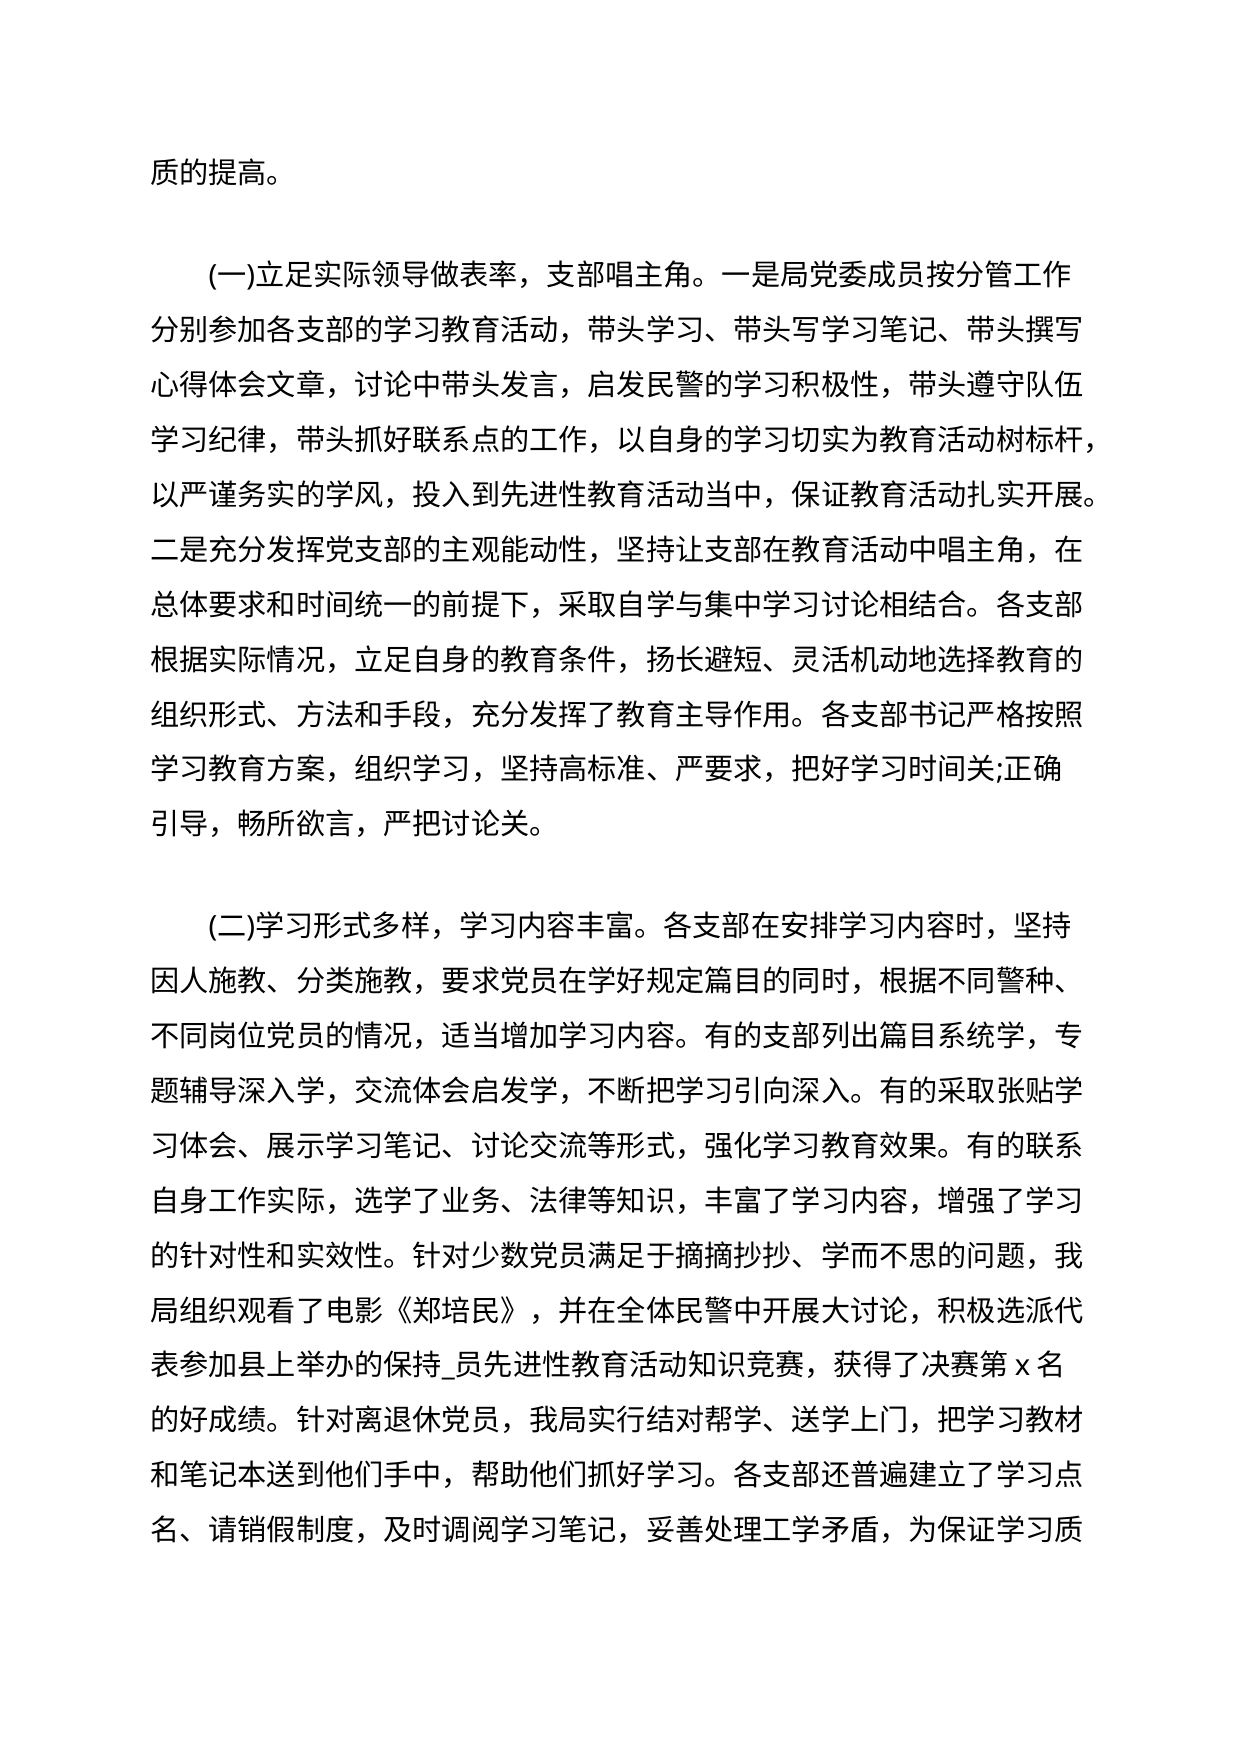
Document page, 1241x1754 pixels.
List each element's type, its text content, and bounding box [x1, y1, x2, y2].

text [150, 903, 1090, 1549]
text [150, 150, 1090, 192]
text (一)立足实际领导做表率，支部唱主角。一是局党委成员按分管工作分别参加各支部的学习教育活动，带头学习、带头写学习笔记、带头撰写心得体会文章，讨论中带头发言，启发民警的学习积极性，带头遵守队伍学习纪律，带头抓好联系点的工作，以自身的学习切实为教育活动树标杆，以严谨务实的学风，投入到先进性教育活动当中，保证教育活动扎实开展。二是充分发挥党支部的主观能动性，坚持让支部在教育活动中唱主角，在总体要求和时间统一的前提下，采取自学与集中学习讨论相结合。各支部根据实际情况，立足自身的教育条件，扬长避短、灵活机动地选择教育的组织形式、方法和手段，充分发挥了教育主导作用。各支部书记严格按照学习教育方案，组织学习，坚持高标准、严要求，把好学习时间关;正确引导，畅所欲言，严把讨论关。 [150, 252, 1090, 843]
